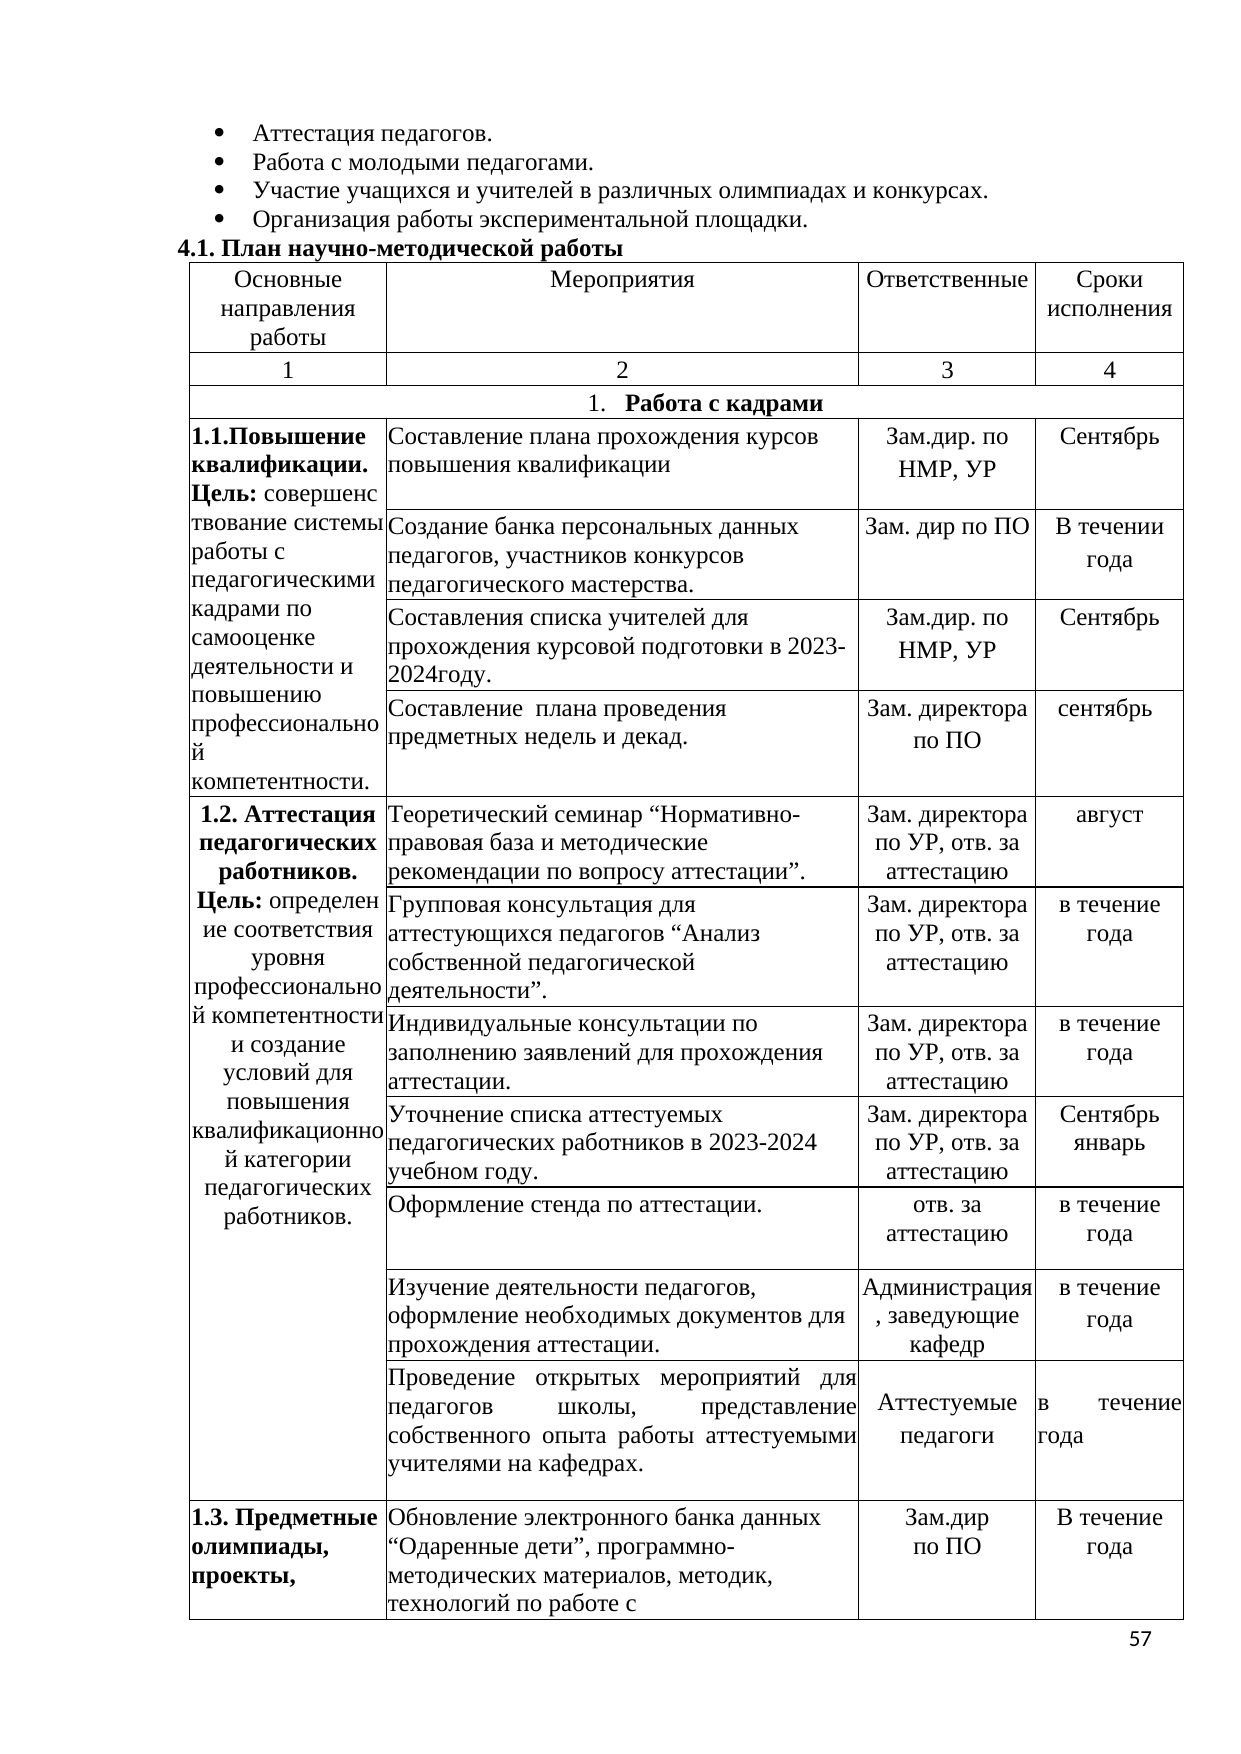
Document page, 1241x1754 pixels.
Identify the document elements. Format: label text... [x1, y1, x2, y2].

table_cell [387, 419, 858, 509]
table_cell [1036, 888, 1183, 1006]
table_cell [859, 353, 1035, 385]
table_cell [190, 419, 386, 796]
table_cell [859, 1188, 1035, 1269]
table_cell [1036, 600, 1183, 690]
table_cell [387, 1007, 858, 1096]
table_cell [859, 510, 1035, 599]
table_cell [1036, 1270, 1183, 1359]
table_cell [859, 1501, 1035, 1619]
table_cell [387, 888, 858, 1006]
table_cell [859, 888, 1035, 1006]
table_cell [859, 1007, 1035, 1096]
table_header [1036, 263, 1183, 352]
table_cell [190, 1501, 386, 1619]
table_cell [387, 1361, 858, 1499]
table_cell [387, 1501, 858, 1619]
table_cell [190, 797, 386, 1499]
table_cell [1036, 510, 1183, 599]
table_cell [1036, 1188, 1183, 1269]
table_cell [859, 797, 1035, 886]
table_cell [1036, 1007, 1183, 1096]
list Работа с молодыми педагогами. [215, 147, 1152, 176]
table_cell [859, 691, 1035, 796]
list Участие учащихся и учителей в различных олимпиадах и конкурсах. [215, 176, 1152, 204]
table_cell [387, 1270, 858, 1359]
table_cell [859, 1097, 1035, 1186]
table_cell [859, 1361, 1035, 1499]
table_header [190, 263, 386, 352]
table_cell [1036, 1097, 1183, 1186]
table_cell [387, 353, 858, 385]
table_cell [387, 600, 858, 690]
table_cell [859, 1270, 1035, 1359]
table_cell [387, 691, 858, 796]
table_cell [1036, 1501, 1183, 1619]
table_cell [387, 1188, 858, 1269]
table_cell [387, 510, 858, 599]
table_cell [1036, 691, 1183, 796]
text 4.1. План научно-методической работы [177, 233, 1152, 262]
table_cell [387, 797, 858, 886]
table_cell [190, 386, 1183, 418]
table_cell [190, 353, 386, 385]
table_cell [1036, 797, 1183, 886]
list Аттестация педагогов. [215, 118, 1152, 147]
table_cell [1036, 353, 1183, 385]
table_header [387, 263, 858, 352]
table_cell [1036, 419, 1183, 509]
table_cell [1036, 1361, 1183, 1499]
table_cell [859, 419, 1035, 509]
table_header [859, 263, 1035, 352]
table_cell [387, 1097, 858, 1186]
list Организация работы экспериментальной площадки. [215, 204, 1152, 233]
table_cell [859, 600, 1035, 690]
